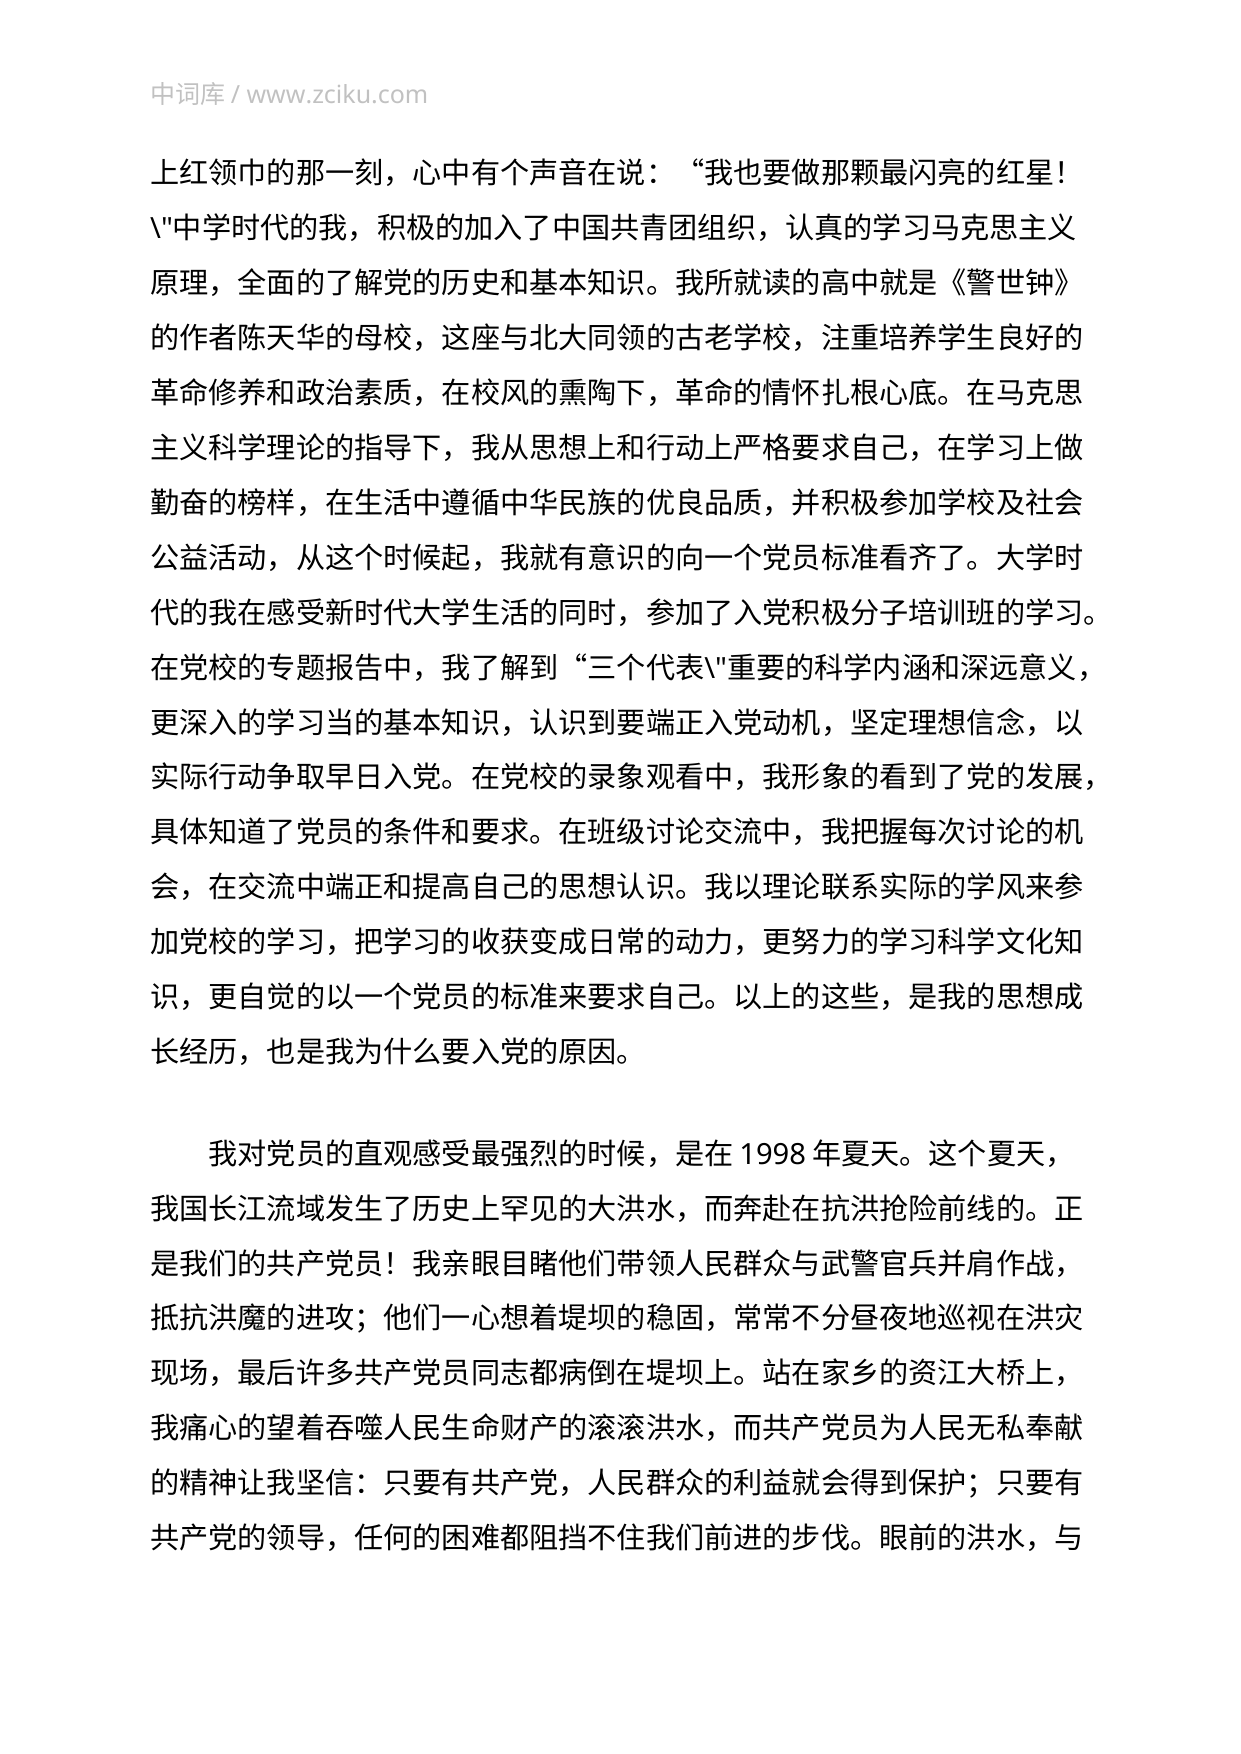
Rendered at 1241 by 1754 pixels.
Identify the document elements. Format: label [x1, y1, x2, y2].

text [150, 150, 1090, 1071]
text [150, 1130, 1090, 1557]
